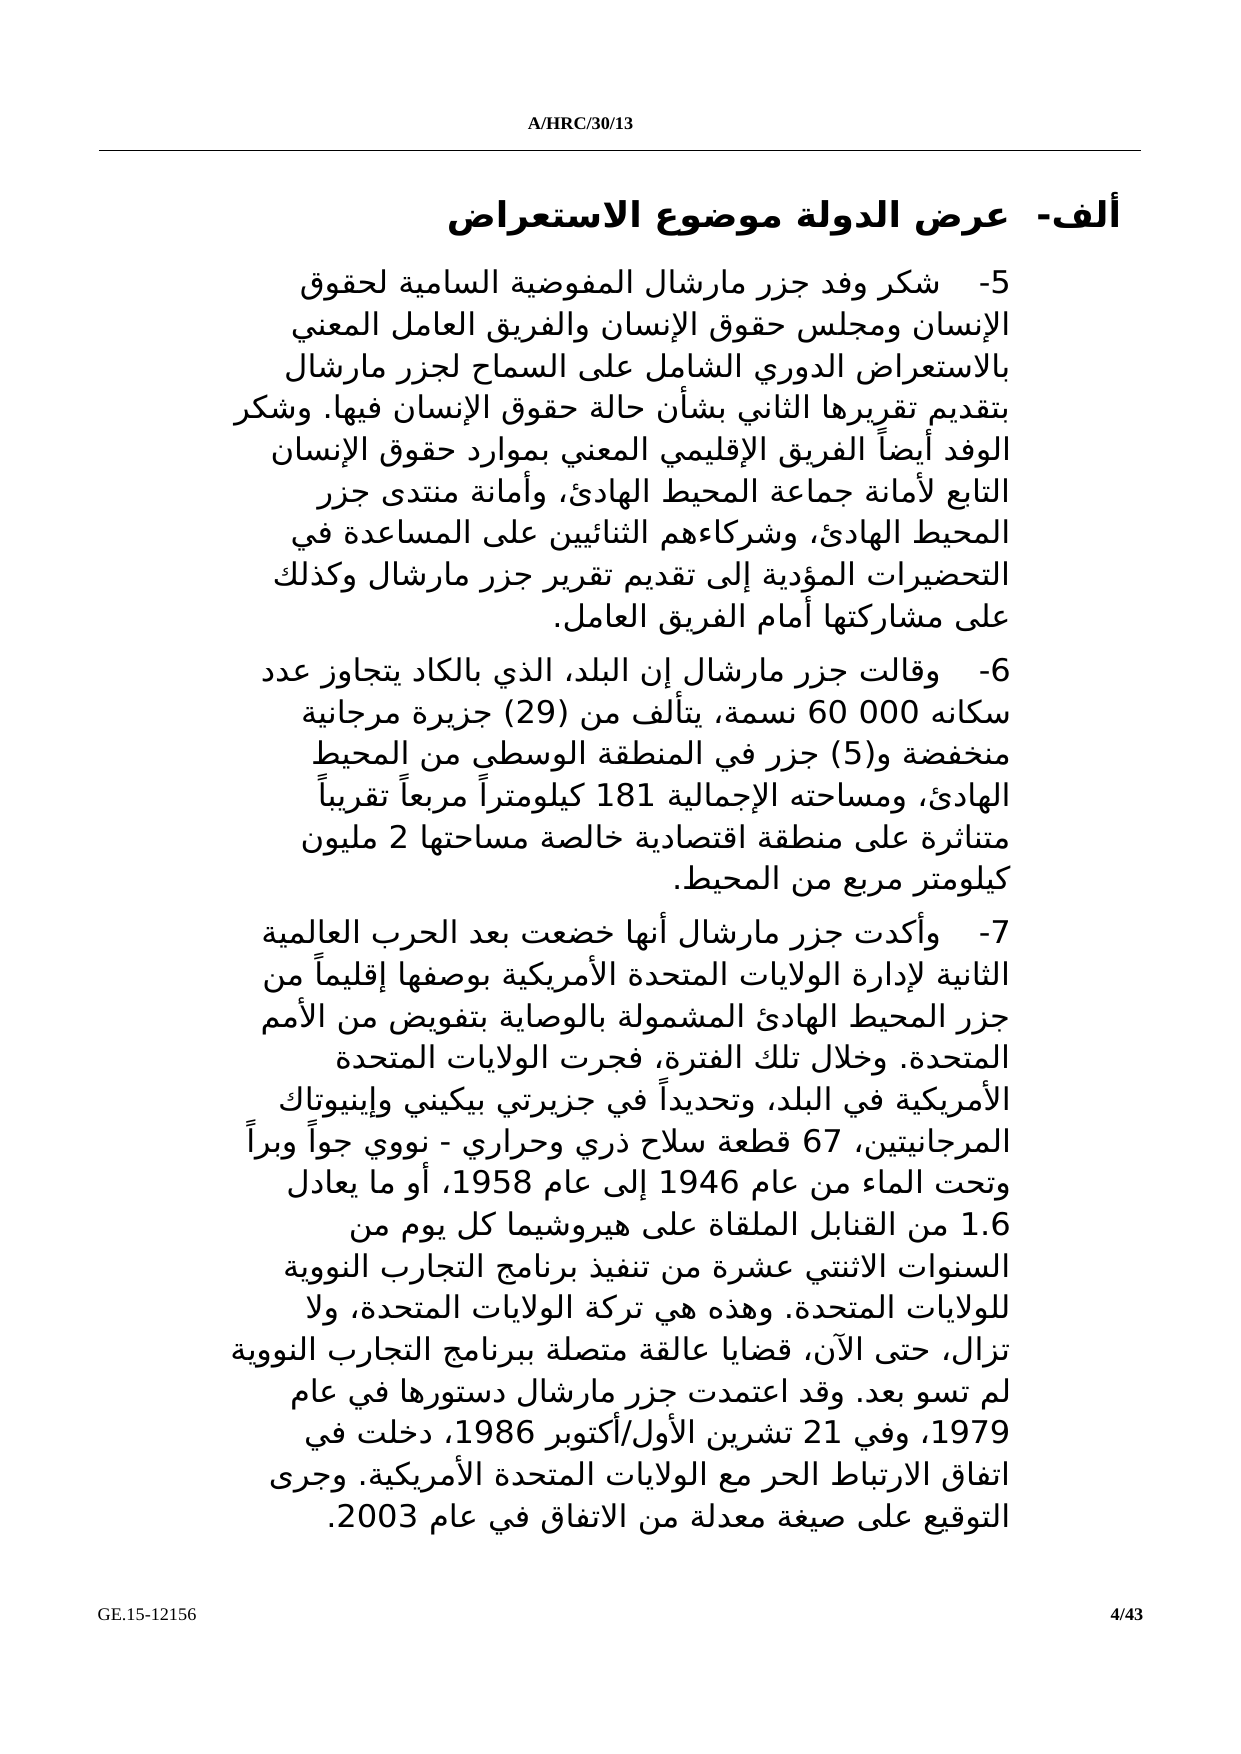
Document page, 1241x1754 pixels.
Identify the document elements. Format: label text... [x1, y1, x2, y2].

text 7- وأكدت جزر مارشال أنها خضعت بعد الحرب العالمية الثانية لإدارة الولايات المتحدة الأمريكية بوصفها إقليماً من جزر المحيط الهادئ المشمولة بالوصاية بتفويض من الأمم المتحدة. وخلال تلك الفترة، فجرت الولايات المتحدة الأمريكية في البلد، وتحديداً في جزيرتي بيكيني وإينيوتاك المرجانيتين، 67 قطعة سلاح ذري وحراري - نووي جواً وبراً وتحت الماء من عام 1946 إلى عام 1958، أو ما يعادل 1.6 من القنابل الملقاة على هيروشيما كل يوم من السنوات الاثنتي عشرة من تنفيذ برنامج التجارب النووية للولايات المتحدة. وهذه هي تركة الولايات المتحدة، ولا تزال، حتى الآن، قضايا عالقة متصلة ببرنامج التجارب النووية لم تسو بعد. وقد اعتمدت جزر مارشال دستورها في عام 1979، وفي 21 تشرين الأول/أكتوبر 1986، دخلت في اتفاق الارتباط الحر مع الولايات المتحدة الأمريكية. وجرى التوقيع على صيغة معدلة من الاتفاق في عام 2003. [229, 911, 1011, 1536]
text 6- وقالت جزر مارشال إن البلد، الذي بالكاد يتجاوز عدد سكانه 000 60 نسمة، يتألف من (29) جزيرة مرجانية منخفضة و(5) جزر في المنطقة الوسطى من المحيط الهادئ، ومساحته الإجمالية 181 كيلومتراً مربعاً تقريباً متناثرة على منطقة اقتصادية خالصة مساحتها 2 مليون كيلومتر مربع من المحيط. [229, 648, 1011, 898]
text 5- شكر وفد جزر مارشال المفوضية السامية لحقوق الإنسان ومجلس حقوق الإنسان والفريق العامل المعني بالاستعراض الدوري الشامل على السماح لجزر مارشال بتقديم تقريرها الثاني بشأن حالة حقوق الإنسان فيها. وشكر الوفد أيضاً الفريق الإقليمي المعني بموارد حقوق الإنسان التابع لأمانة جماعة المحيط الهادئ، وأمانة منتدى جزر المحيط الهادئ، وشركاءهم الثنائيين على المساعدة في التحضيرات المؤدية إلى تقديم تقرير جزر مارشال وكذلك على مشاركتها أمام الفريق العامل. [229, 261, 1011, 636]
text ألف- عرض الدولة موضوع الاستعراض [229, 194, 1143, 236]
